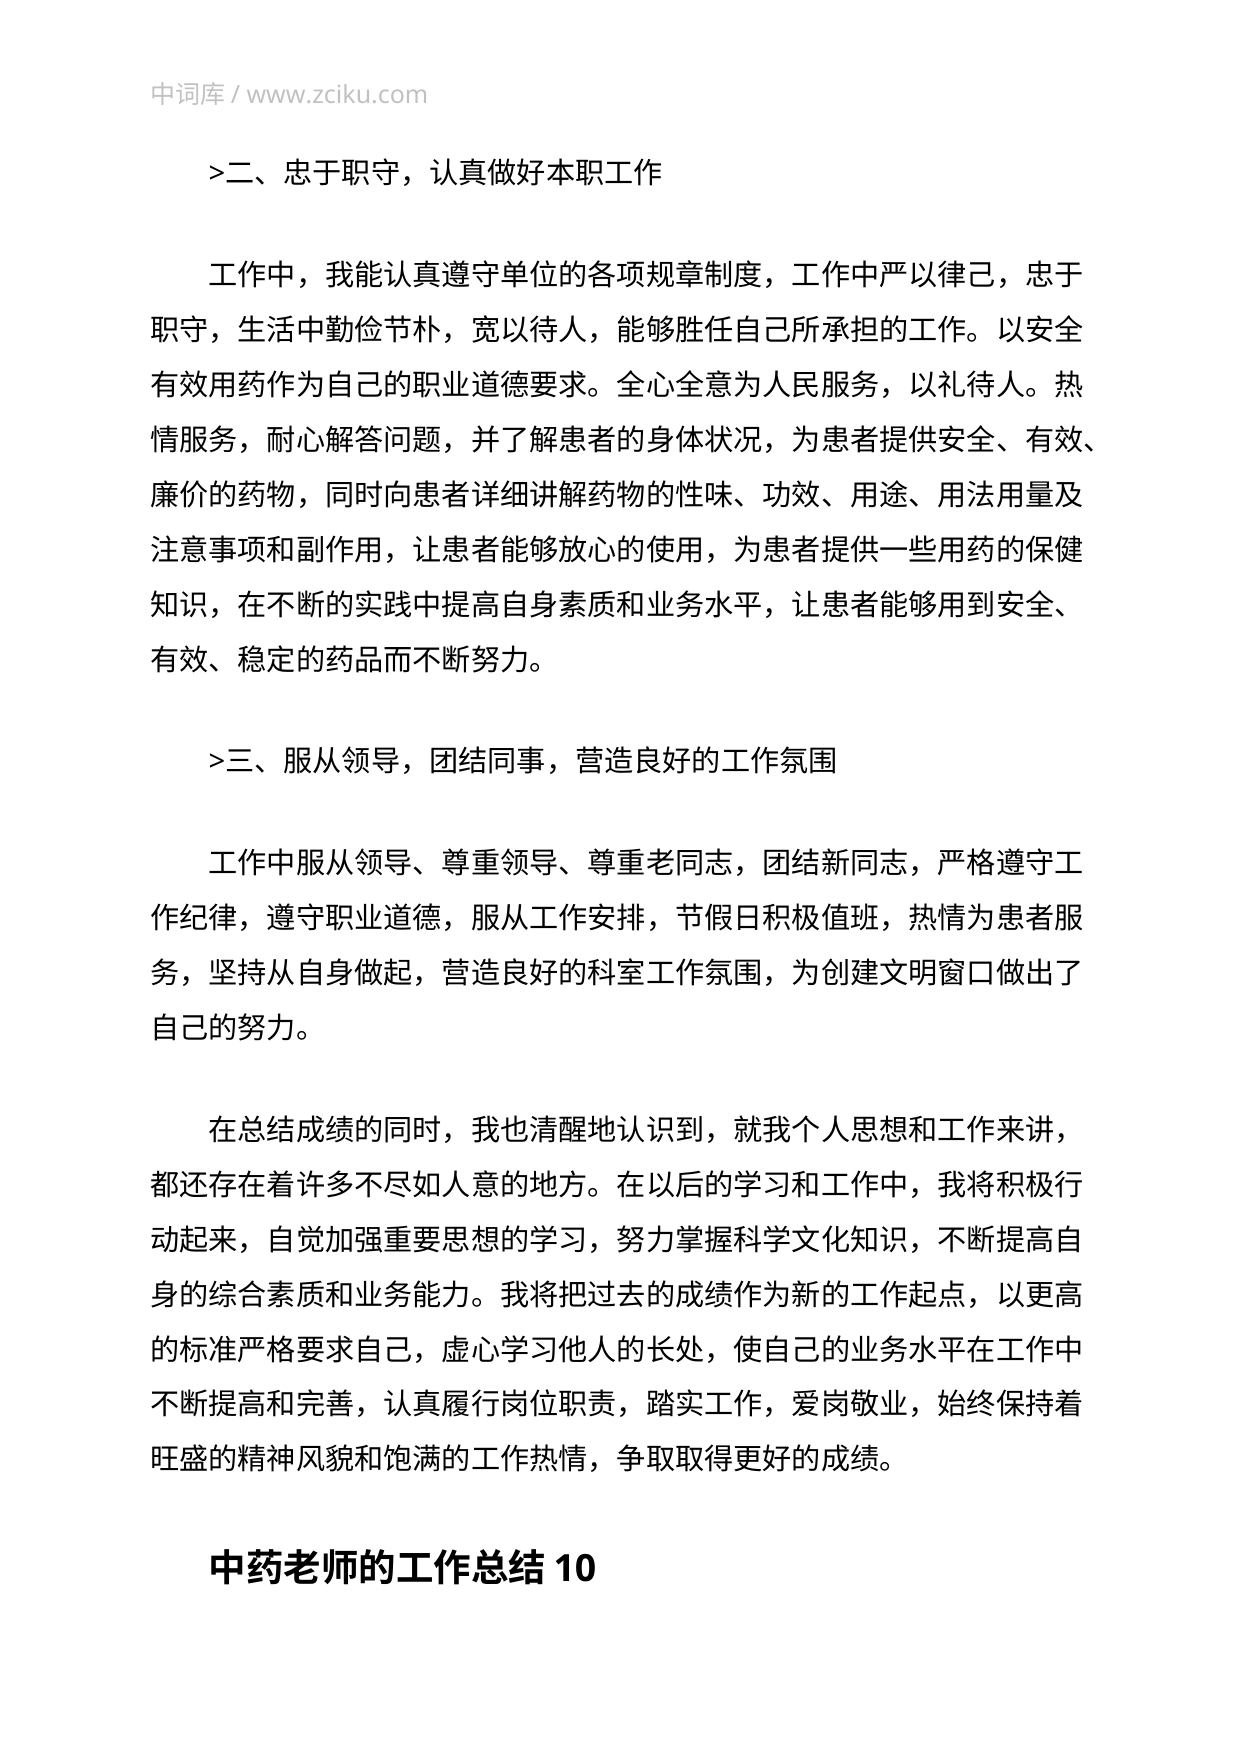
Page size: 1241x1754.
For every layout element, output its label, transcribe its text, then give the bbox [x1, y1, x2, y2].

text >二、忠于职守，认真做好本职工作 [150, 150, 1090, 192]
text 工作中，我能认真遵守单位的各项规章制度，工作中严以律己，忠于职守，生活中勤俭节朴，宽以待人，能够胜任自己所承担的工作。以安全有效用药作为自己的职业道德要求。全心全意为人民服务，以礼待人。热情服务，耐心解答问题，并了解患者的身体状况，为患者提供安全、有效、廉价的药物，同时向患者详细讲解药物的性味、功效、用途、用法用量及注意事项和副作用，让患者能够放心的使用，为患者提供一些用药的保健知识，在不断的实践中提高自身素质和业务水平，让患者能够用到安全、有效、稳定的药品而不断努力。 [150, 252, 1090, 678]
text 工作中服从领导、尊重领导、尊重老同志，团结新同志，严格遵守工作纪律，遵守职业道德，服从工作安排，节假日积极值班，热情为患者服务，坚持从自身做起，营造良好的科室工作氛围，为创建文明窗口做出了自己的努力。 [150, 840, 1090, 1047]
text 在总结成绩的同时，我也清醒地认识到，就我个人思想和工作来讲，都还存在着许多不尽如人意的地方。在以后的学习和工作中，我将积极行动起来，自觉加强重要思想的学习，努力掌握科学文化知识，不断提高自身的综合素质和业务能力。我将把过去的成绩作为新的工作起点，以更高的标准严格要求自己，虚心学习他人的长处，使自己的业务水平在工作中不断提高和完善，认真履行岗位职责，踏实工作，爱岗敬业，始终保持着旺盛的精神风貌和饱满的工作热情，争取取得更好的成绩。 [150, 1106, 1090, 1478]
text >三、服从领导，团结同事，营造良好的工作氛围 [150, 738, 1090, 780]
text 中药老师的工作总结10 [150, 1538, 1090, 1592]
